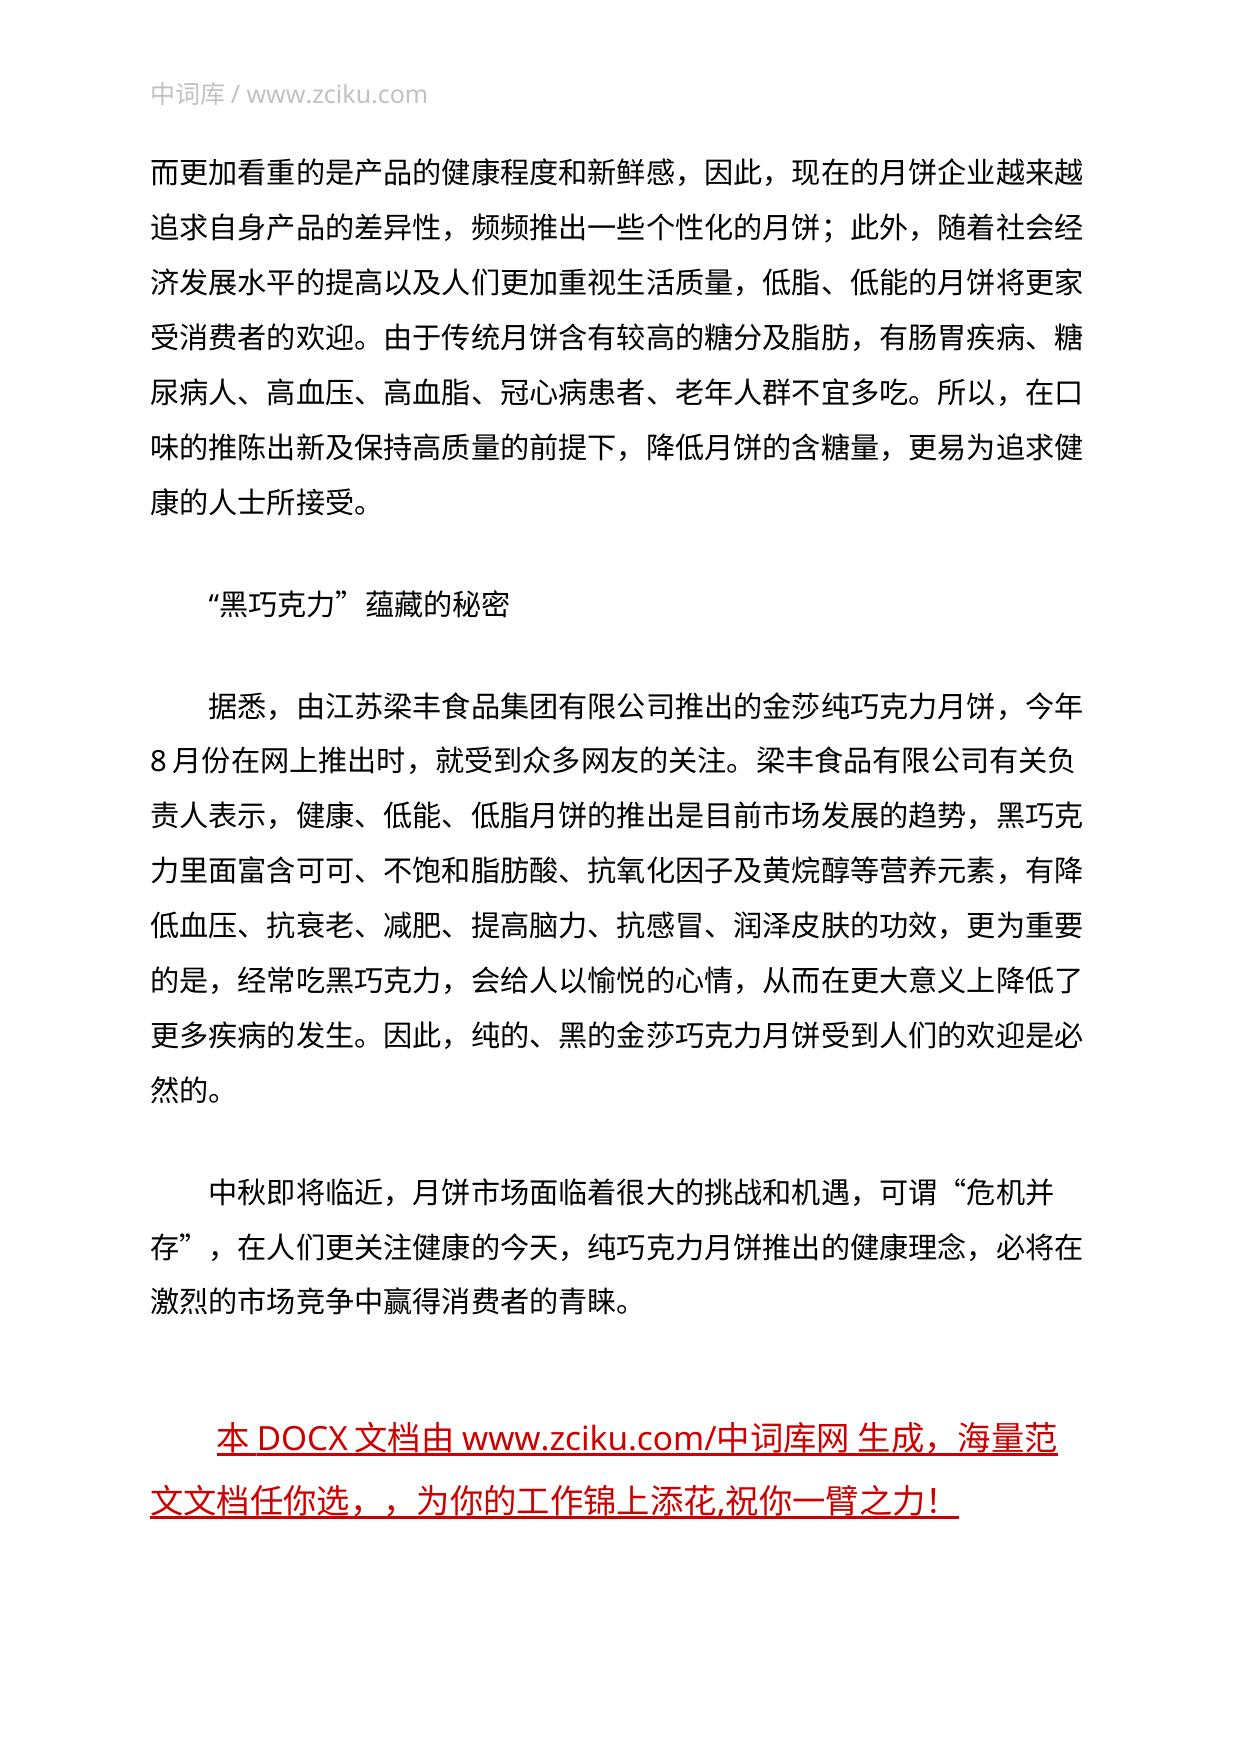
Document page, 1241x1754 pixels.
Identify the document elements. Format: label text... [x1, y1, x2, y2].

text 据悉，由江苏梁丰食品集团有限公司推出的金莎纯巧克力月饼，今年8月份在网上推出时，就受到众多网友的关注。梁丰食品有限公司有关负责人表示，健康、低能、低脂月饼的推出是目前市场发展的趋势，黑巧克力里面富含可可、不饱和脂肪酸、抗氧化因子及黄烷醇等营养元素，有降低血压、抗衰老、减肥、提高脑力、抗感冒、润泽皮肤的功效，更为重要的是，经常吃黑巧克力，会给人以愉悦的心情，从而在更大意义上降低了更多疾病的发生。因此，纯的、黑的金莎巧克力月饼受到人们的欢迎是必然的。 [150, 683, 1090, 1110]
text “黑巧克力”蕴藏的秘密 [150, 581, 1090, 623]
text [150, 150, 1090, 522]
text 中秋即将临近，月饼市场面临着很大的挑战和机遇，可谓“危机并存”，在人们更关注健康的今天，纯巧克力月饼推出的健康理念，必将在激烈的市场竞争中赢得消费者的青睐。 [150, 1169, 1090, 1321]
text 本DOCX文档由 www.zciku.com/中词库网 生成，海量范文文档任你选，，为你的工作锦上添花,祝你一臂之力！ [150, 1412, 1090, 1523]
